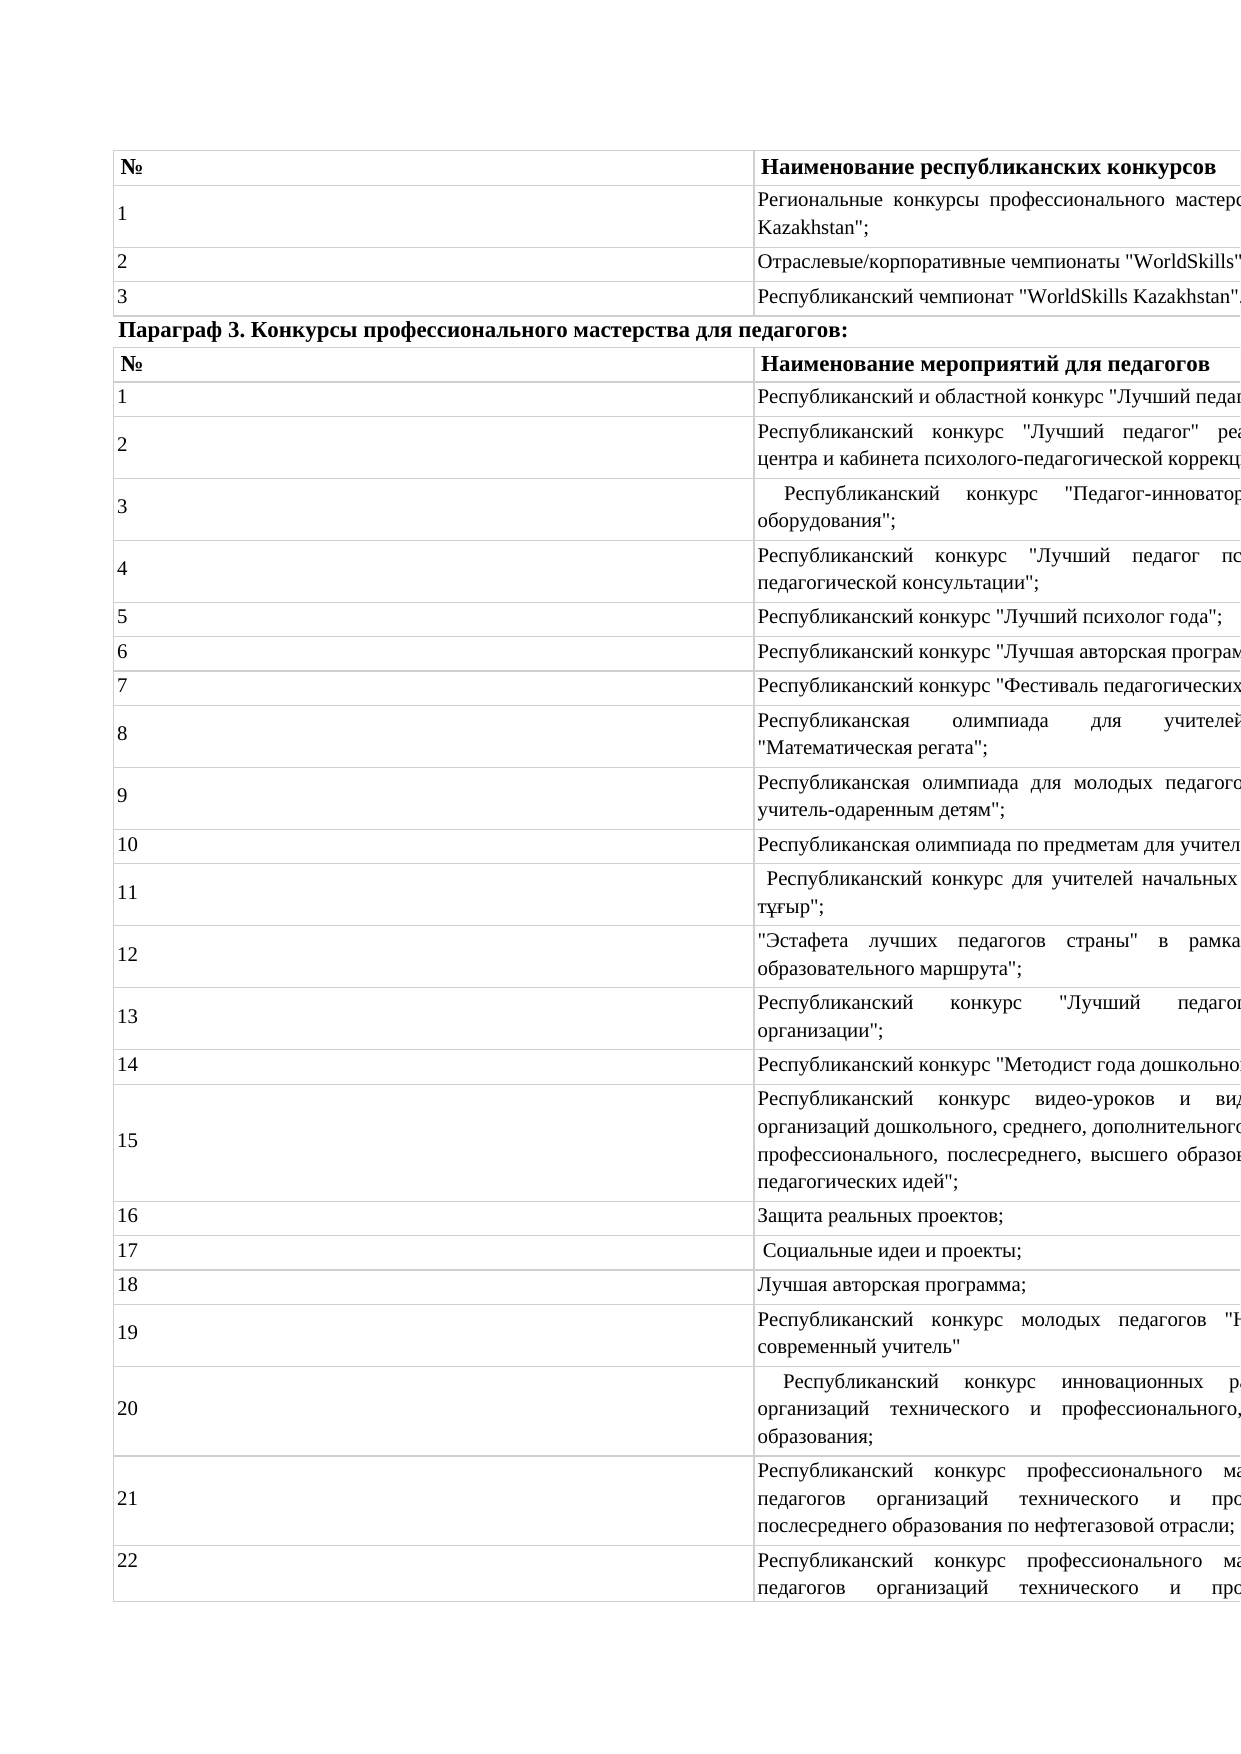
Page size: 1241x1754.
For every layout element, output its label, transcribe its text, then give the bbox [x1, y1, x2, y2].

table_cell Республиканский конкурс видео-уроков и видео-лекций для организаций дошкольного, среднего, дополнительного, технического и профессионального, послесреднего, высшего образования "Панорама педагогических идей"; [755, 1085, 1240, 1201]
table_cell 2 [114, 417, 753, 478]
table_header № [114, 151, 753, 184]
table_cell Республиканский конкурс "Лучший педагог дошкольной организации"; [755, 988, 1240, 1049]
text Параграф 3. Конкурсы профессионального мастерства для педагогов: [112, 317, 1128, 343]
table_cell 13 [114, 988, 753, 1049]
table_cell 19 [114, 1305, 753, 1366]
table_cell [755, 1546, 1240, 1601]
table_cell 22 [114, 1546, 753, 1601]
table_cell Республиканская олимпиада для молодых педагогов "Талантливый учитель-одаренным детям"; [755, 768, 1240, 829]
table_header Наименование республиканских конкурсов [755, 151, 1240, 184]
table_cell 2 [114, 248, 753, 281]
table_cell 17 [114, 1236, 753, 1269]
table_header Наименование мероприятий для педагогов [755, 348, 1240, 381]
table_cell 3 [114, 282, 753, 315]
table_cell Республиканский чемпионат "WorldSkills Kazakhstan". [755, 282, 1240, 315]
table_cell Региональные конкурсы профессионального мастерства "WorldSkills Kazakhstan"; [755, 186, 1240, 247]
table_cell 18 [114, 1271, 753, 1304]
table_cell Защита реальных проектов; [755, 1202, 1240, 1235]
table_cell Республиканский конкурс "Педагог-инноватор специального оборудования"; [755, 479, 1240, 540]
table_cell Республиканский конкурс "Методист года дошкольной организации"; [755, 1050, 1240, 1083]
table_header № [114, 348, 753, 381]
table_cell 21 [114, 1457, 753, 1545]
table_cell 1 [114, 186, 753, 247]
table_cell Республиканский конкурс "Лучший педагог психолого-медико-педагогической консультации"; [755, 541, 1240, 602]
table_cell 5 [114, 603, 753, 636]
table_cell Республиканский конкурс "Фестиваль педагогических идей"; [755, 672, 1240, 705]
table_cell Республиканская олимпиада по предметам для учителей "ПедСтарт"; [755, 830, 1240, 863]
table_cell 6 [114, 637, 753, 670]
table_cell 3 [114, 479, 753, 540]
table_cell Республиканский конкурс молодых педагогов "Новой школе – современный учитель" [755, 1305, 1240, 1366]
table_cell Республиканский конкурс "Лучшая авторская программа"; [755, 637, 1240, 670]
table_cell Республиканский конкурс профессионального мастерства среди педагогов организаций технического и профессионального, послесреднего образования по нефтегазовой отрасли; [755, 1457, 1240, 1545]
table_cell Республиканский конкурс "Лучший педагог" реабилитационного центра и кабинета психолого-педагогической коррекции"; [755, 417, 1240, 478]
table_cell 1 [114, 383, 753, 416]
table_cell 20 [114, 1367, 753, 1455]
table_cell 12 [114, 926, 753, 987]
table_cell 10 [114, 830, 753, 863]
table_cell Республиканская олимпиада для учителей математики "Математическая регата"; [755, 706, 1240, 767]
table_cell 15 [114, 1085, 753, 1201]
table_cell 4 [114, 541, 753, 602]
table_cell 16 [114, 1202, 753, 1235]
table_cell Республиканский и областной конкурс "Лучший педагог"; [755, 383, 1240, 416]
table_cell 11 [114, 864, 753, 925]
table_cell Отраслевые/корпоративные чемпионаты "WorldSkills"; [755, 248, 1240, 281]
table_cell Социальные идеи и проекты; [755, 1236, 1240, 1269]
table_cell 8 [114, 706, 753, 767]
table_cell Республиканский конкурс для учителей начальных классов "Алтын тұғыр"; [755, 864, 1240, 925]
table_cell "Эстафета лучших педагогов страны" в рамках виртуального образовательного маршрута"; [755, 926, 1240, 987]
table_cell Республиканский конкурс "Лучший психолог года"; [755, 603, 1240, 636]
table_cell 14 [114, 1050, 753, 1083]
table_cell Республиканский конкурс инновационных работ педагогов организаций технического и профессионального, послесреднего образования; [755, 1367, 1240, 1455]
table_cell Лучшая авторская программа; [755, 1271, 1240, 1304]
table_cell 7 [114, 672, 753, 705]
table_cell 9 [114, 768, 753, 829]
